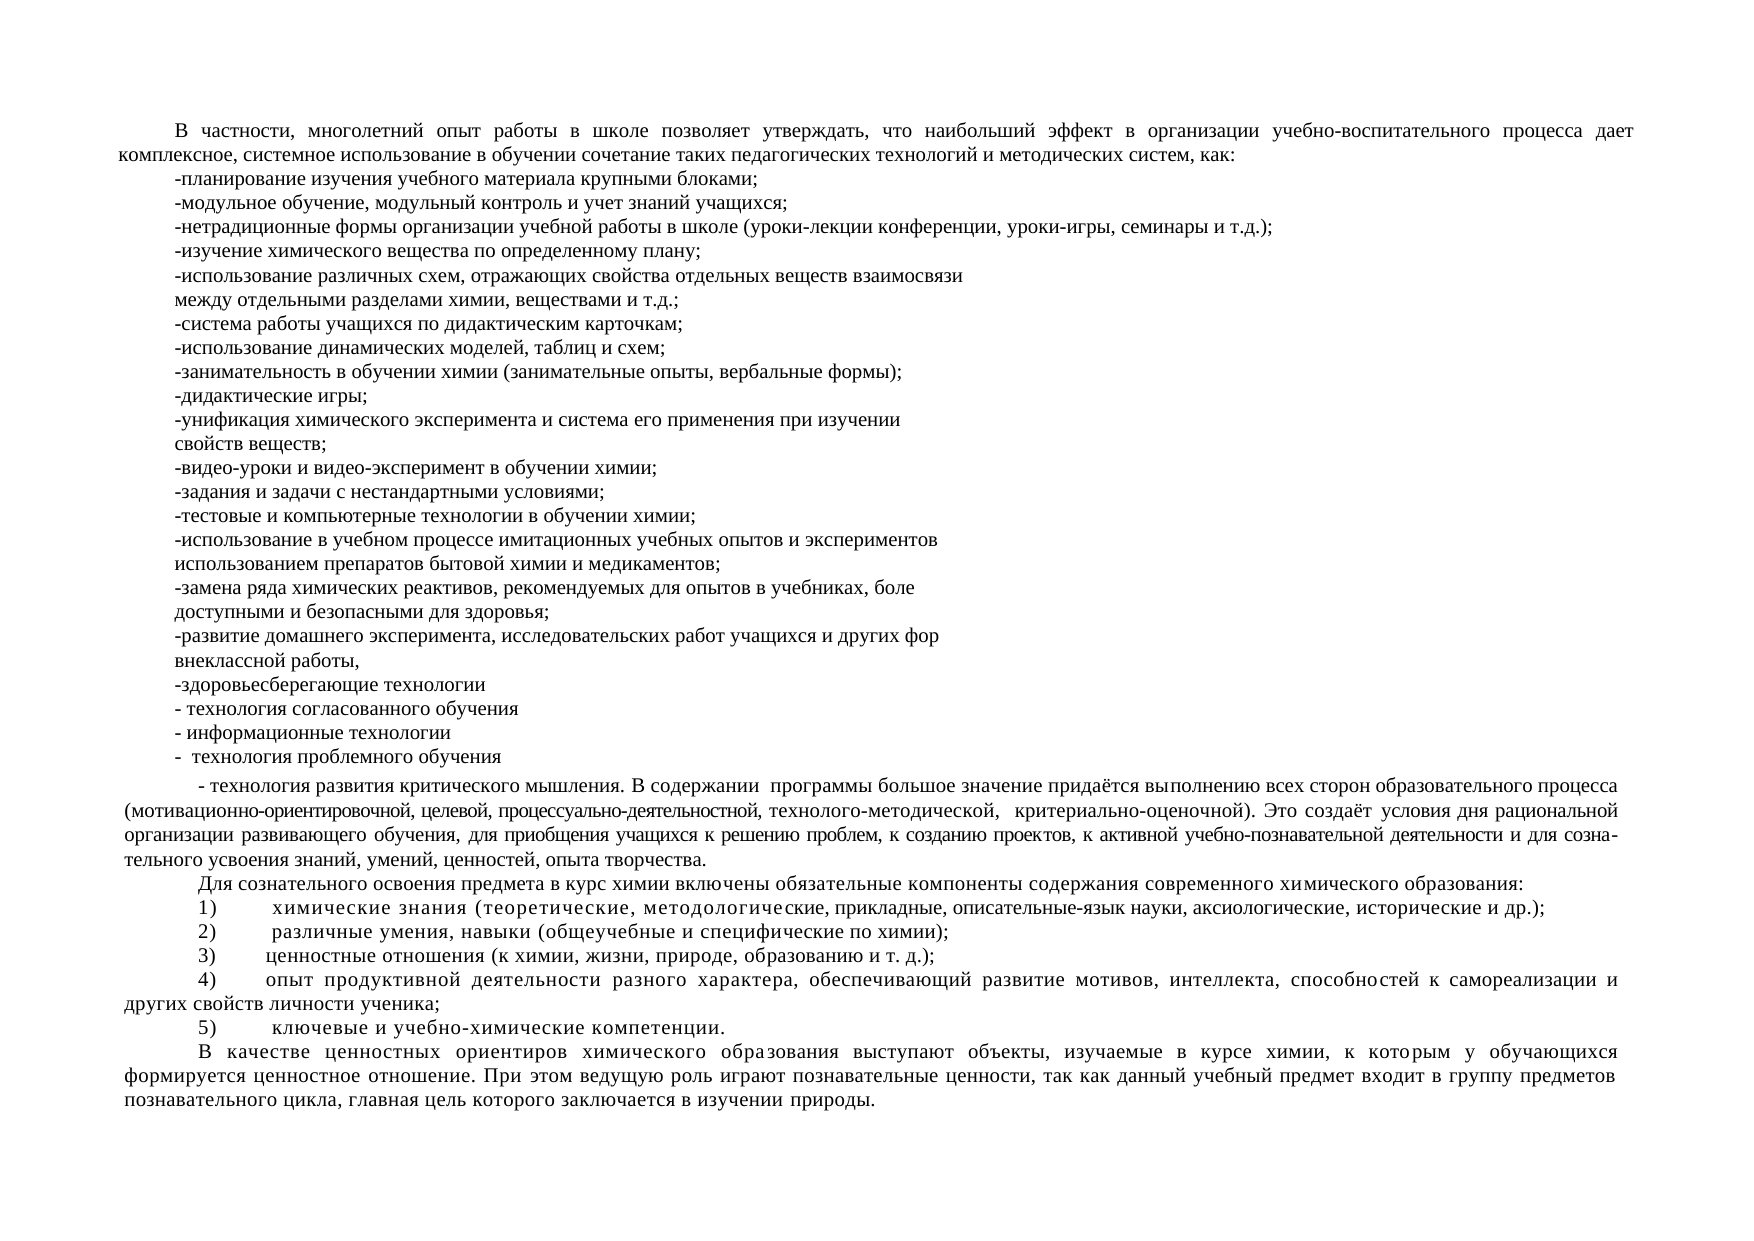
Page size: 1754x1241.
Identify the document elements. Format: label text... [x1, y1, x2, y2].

list химические знания (теоретические, методологические, прикладные, описательные-язык науки, аксиологические, исторические и др.); [124, 894, 1618, 919]
text внеклассной работы, [118, 647, 1636, 672]
text - информационные технологии [118, 720, 1636, 744]
text использованием препаратов бытовой химии и медикаментов; [118, 551, 1636, 575]
list различные умения, навыки (общеучебные и специфические по химии); [124, 919, 1618, 943]
text между отдельными разделами химии, веществами и т.д.; [118, 287, 1636, 311]
text -задания и задачи с нестандартными условиями; [118, 479, 1636, 503]
text -здоровьесберегающие технологии [118, 672, 1636, 696]
list опыт продуктивной деятельности разного характера, обеспечивающий развитие мотивов, интеллекта, способностей к самореализации и других свойств личности ученика; [124, 967, 1618, 1015]
text -занимательность в обучении химии (занимательные опыты, вербальные формы); [118, 359, 1636, 383]
text -видео-уроки и видео-эксперимент в обучении химии; [118, 455, 1636, 479]
text -изучение химического вещества по определенному плану; [118, 238, 1636, 262]
text -использование динамических моделей, таблиц и схем; [118, 335, 1636, 359]
text -развитие домашнего эксперимента, исследовательских работ учащихся и других фор [118, 623, 1636, 647]
text -нетрадиционные формы организации учебной работы в школе (уроки-лекции конференции, уроки-игры, семинары и т.д.); [174, 214, 1636, 238]
text -использование в учебном процессе имитационных учебных опытов и экспериментов [118, 527, 1636, 551]
text Для сознательного освоения предмета в курс химии включены обязательные компоненты содержания современного химического образования: [124, 871, 1618, 894]
text -дидактические игры; [118, 383, 1636, 407]
text -использование различных схем, отражающих свойства отдельных веществ взаимосвязи [118, 262, 1636, 287]
text -модульное обучение, модульный контроль и учет знаний учащихся; [118, 190, 1636, 214]
text доступными и безопасными для здоровья; [118, 599, 1636, 623]
text -замена ряда химических реактивов, рекомендуемых для опытов в учебниках, боле [118, 575, 1636, 599]
text В качестве ценностных ориентиров химического образования выступают объекты, изучаемые в курсе химии, к которым у обучающихся формируется ценностное отношение. При этом ведущую роль играют познавательные ценности, так как данный учебный предмет входит в группу предметов познавательного цикла, главная цель которого заключается в изучении природы. [124, 1039, 1618, 1111]
text В частности, многолетний опыт работы в школе позволяет утверждать, что наибольший эффект в организации учебно-воспитательного процесса дает комплексное, системное использование в обучении сочетание таких педагогических технологий и методических систем, как: [118, 118, 1636, 166]
text -планирование изучения учебного материала крупными блоками; [118, 166, 1636, 190]
list ценностные отношения (к химии, жизни, природе, образованию и т. д.); [124, 943, 1618, 967]
text - технология согласованного обучения [118, 696, 1636, 720]
text -система работы учащихся по дидактическим карточкам; [118, 311, 1636, 335]
text свойств веществ; [118, 431, 1636, 455]
list ключевые и учебно-химические компетенции. [124, 1015, 1618, 1039]
text - технология проблемного обучения [118, 744, 1636, 768]
text - технология развития критического мышления. В содержании программы большое значение придаётся выполнению всех сторон образовательного процесса (мотивационно-ориентировочной, целевой, процессуально-деятельностной, технолого-методической, критериально-оценочной). Это создаёт условия дня рациональной организации развивающего обучения, для приобщения учащихся к решению проблем, к созданию проектов, к активной учебно-познавательной деятельности и для сознательного усвоения знаний, умений, ценностей, опыта творчества. [124, 768, 1618, 871]
text -тестовые и компьютерные технологии в обучении химии; [118, 503, 1636, 527]
text -унификация химического эксперимента и система его применения при изучении [118, 407, 1636, 431]
